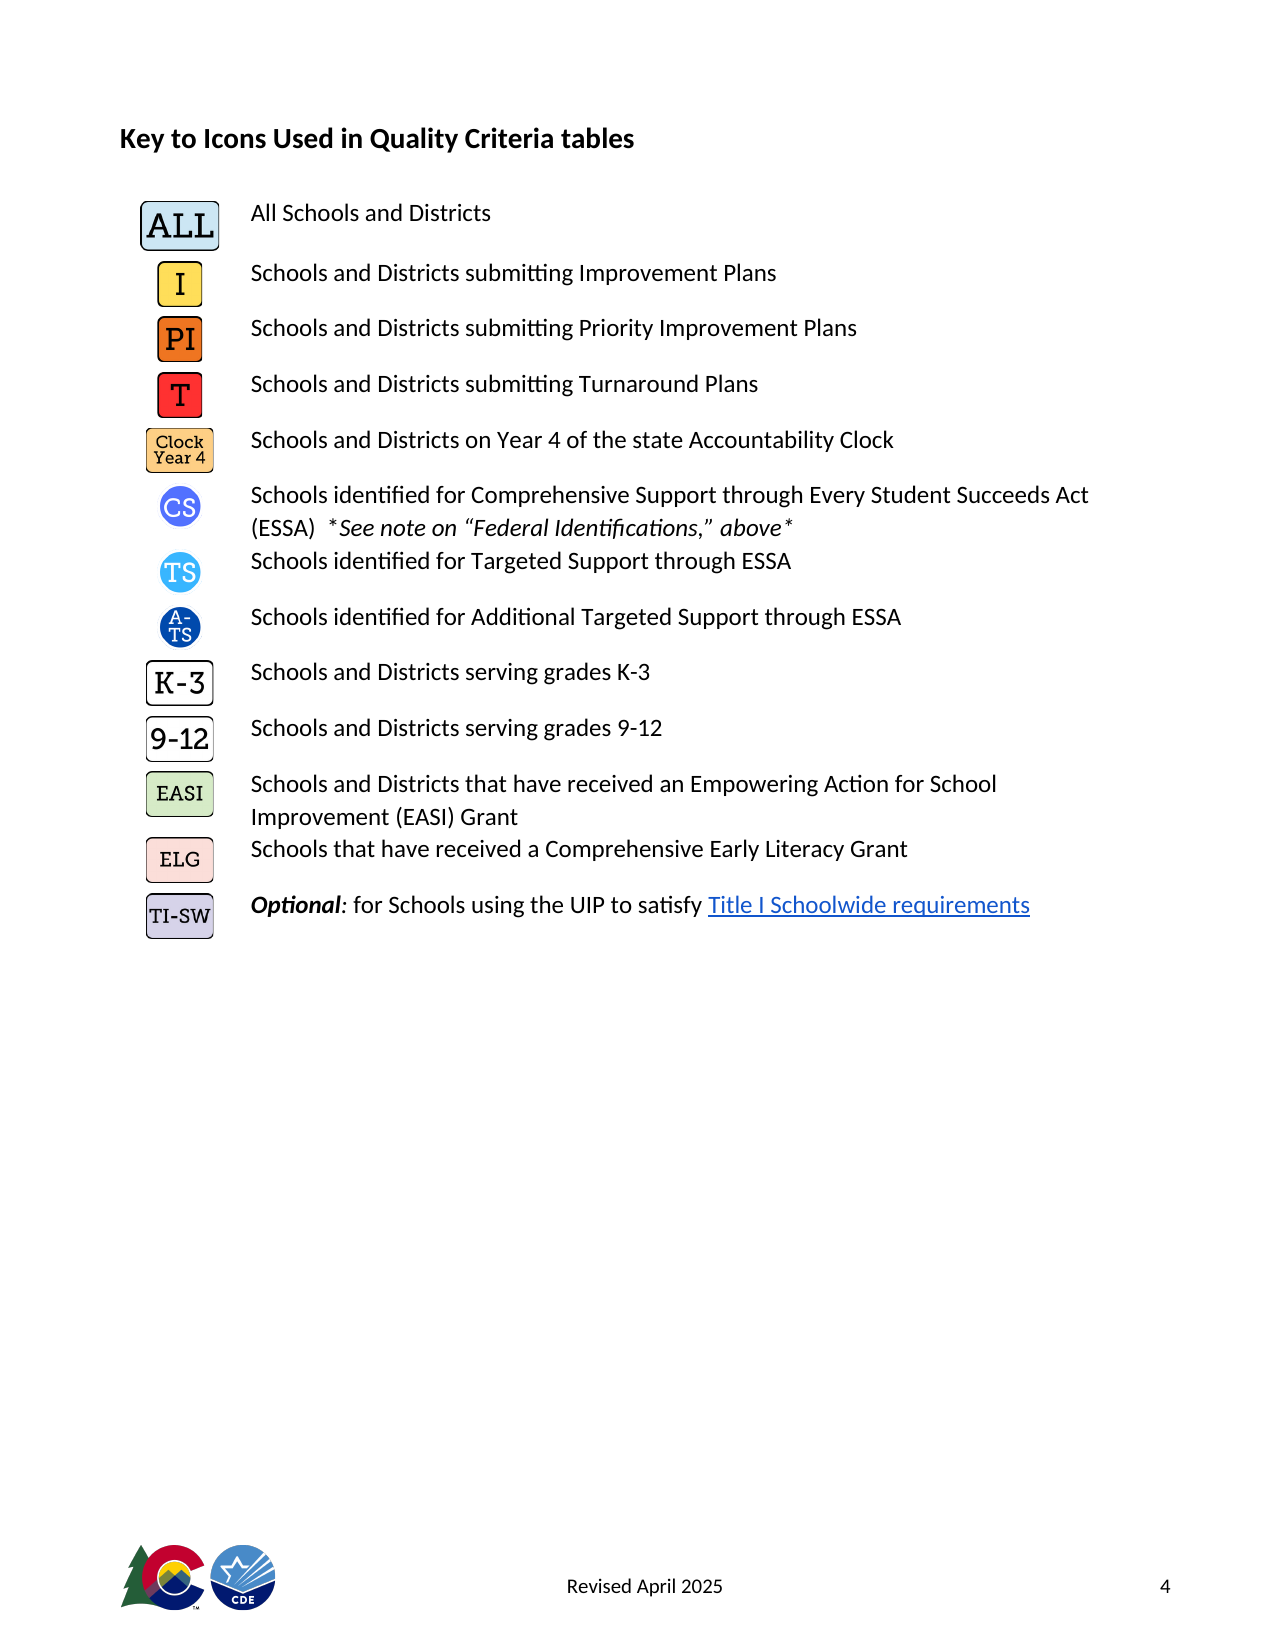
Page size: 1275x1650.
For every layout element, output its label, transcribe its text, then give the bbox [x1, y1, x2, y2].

table_cell [120, 656, 239, 712]
picture [146, 716, 214, 762]
picture [157, 316, 203, 362]
picture [157, 372, 203, 418]
table_cell [120, 601, 239, 656]
table_cell [120, 424, 239, 479]
table_cell [120, 545, 239, 601]
picture [146, 837, 214, 883]
table_cell Schools identified for Comprehensive Support through Every Student Succeeds Act (ESSA) *See note on “Federal Identifications,” above* [239, 480, 1132, 545]
table_cell [120, 712, 239, 768]
table_cell Schools and Districts serving grades K-3 [239, 656, 1132, 712]
picture [120, 1545, 276, 1611]
table_cell [120, 257, 239, 313]
picture [146, 660, 214, 706]
table_cell Schools and Districts serving grades 9-12 [239, 712, 1132, 768]
picture [146, 893, 214, 939]
table_header All Schools and Districts [239, 197, 1132, 257]
table_cell [120, 889, 239, 945]
picture [140, 201, 220, 251]
table_cell Schools identified for Additional Targeted Support through ESSA [239, 601, 1132, 656]
subtitle Key to Icons Used in Quality Criteria tables [120, 120, 1155, 194]
table_cell Schools that have received a Comprehensive Early Literacy Grant [239, 834, 1132, 889]
picture [146, 428, 214, 473]
picture [157, 261, 203, 307]
table_header [120, 197, 239, 257]
table_cell Schools and Districts submitting Turnaround Plans [239, 368, 1132, 424]
table_cell [120, 368, 239, 424]
table_cell [120, 313, 239, 368]
picture [157, 483, 203, 529]
picture [157, 605, 203, 650]
table_cell [120, 480, 239, 545]
table_cell Schools and Districts submitting Improvement Plans [239, 257, 1132, 313]
table_cell [120, 834, 239, 889]
table_cell Optional: for Schools using the UIP to satisfy Title I Schoolwide requirements [239, 889, 1132, 945]
table_cell Schools and Districts on Year 4 of the state Accountability Clock [239, 424, 1132, 479]
picture [146, 771, 214, 817]
table_cell [120, 768, 239, 833]
table_cell Schools identified for Targeted Support through ESSA [239, 545, 1132, 601]
table_cell Schools and Districts that have received an Empowering Action for School Improvement (EASI) Grant [239, 768, 1132, 833]
picture [157, 549, 203, 595]
table_cell Schools and Districts submitting Priority Improvement Plans [239, 313, 1132, 368]
